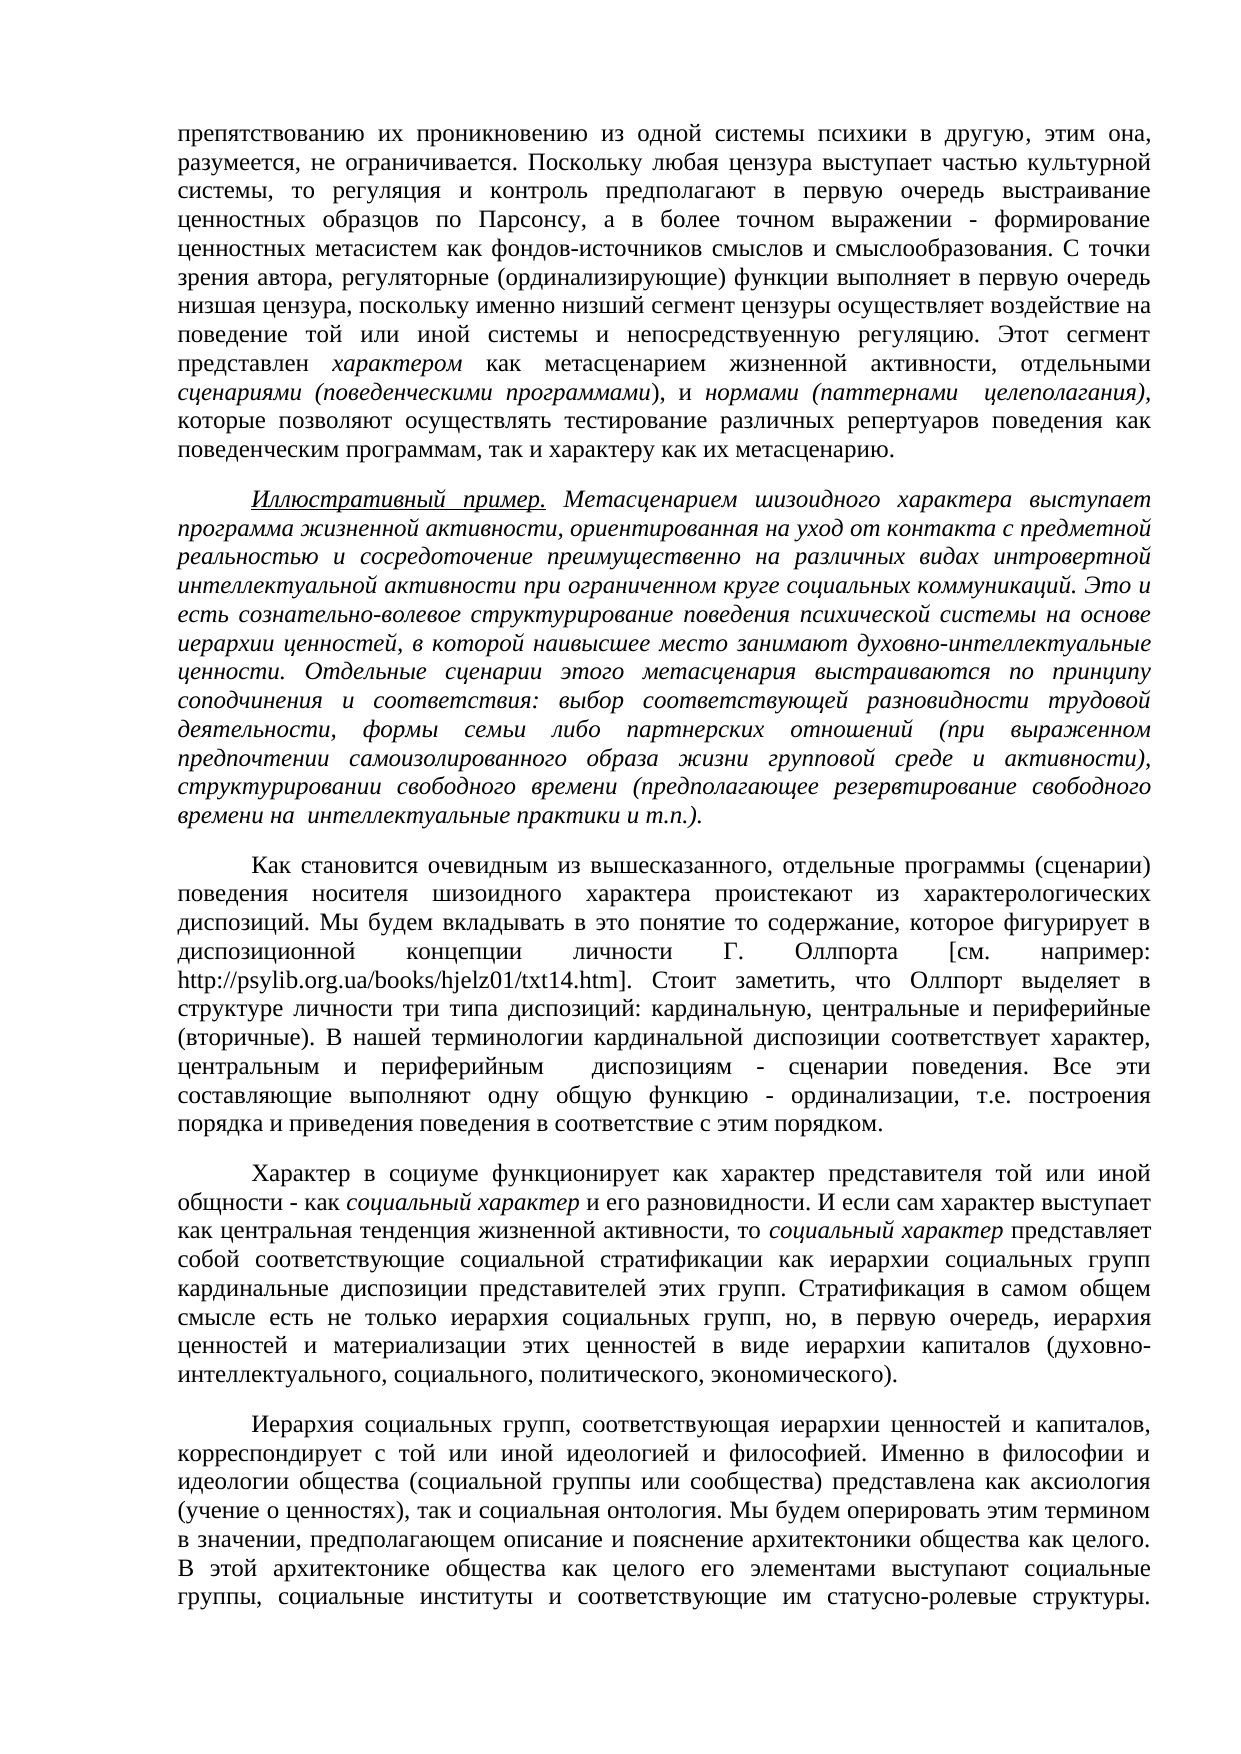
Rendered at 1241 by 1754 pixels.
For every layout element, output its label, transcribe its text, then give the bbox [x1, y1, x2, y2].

text Как становится очевидным из вышесказанного, отдельные программы (сценарии) поведения носителя шизоидного характера проистекают из характерологических диспозиций. Мы будем вкладывать в это понятие то содержание, которое фигурирует в диспозиционной концепции личности Г. Оллпорта [см. например: http://psylib.org.ua/books/hjelz01/txt14.htm]. Стоит заметить, что Оллпорт выделяет в структуре личности три типа диспозиций: кардинальную, центральные и периферийные (вторичные). В нашей терминологии кардинальной диспозиции соответствует характер, центральным и периферийным диспозициям - сценарии поведения. Все эти составляющие выполняют одну общую функцию - ординализации, т.е. построения порядка и приведения поведения в соответствие с этим порядком. [177, 850, 1152, 1137]
text Характер в социуме функционирует как характер представителя той или иной общности - как социальный характер и его разновидности. И если сам характер выступает как центральная тенденция жизненной активности, то социальный характер представляет собой соответствующие социальной стратификации как иерархии социальных групп кардинальные диспозиции представителей этих групп. Стратификация в самом общем смысле есть не только иерархия социальных групп, но, в первую очередь, иерархия ценностей и материализации этих ценностей в виде иерархии капиталов (духовно-интеллектуального, социального, политического, экономического). [177, 1158, 1152, 1388]
text Иллюстративный пример. Метасценарием шизоидного характера выступает программа жизненной активности, ориентированная на уход от контакта с предметной реальностью и сосредоточение преимущественно на различных видах интровертной интеллектуальной активности при ограниченном круге социальных коммуникаций. Это и есть сознательно-волевое структурирование поведения психической системы на основе иерархии ценностей, в которой наивысшее место занимают духовно-интеллектуальные ценности. Отдельные сценарии этого метасценария выстраиваются по принципу соподчинения и соответствия: выбор соответствующей разновидности трудовой деятельности, формы семьи либо партнерских отношений (при выраженном предпочтении самоизолированного образа жизни групповой среде и активности), структурировании свободного времени (предполагающее резервтирование свободного времени на интеллектуальные практики и т.п.). [177, 484, 1152, 829]
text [177, 118, 1152, 463]
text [177, 1409, 1152, 1610]
